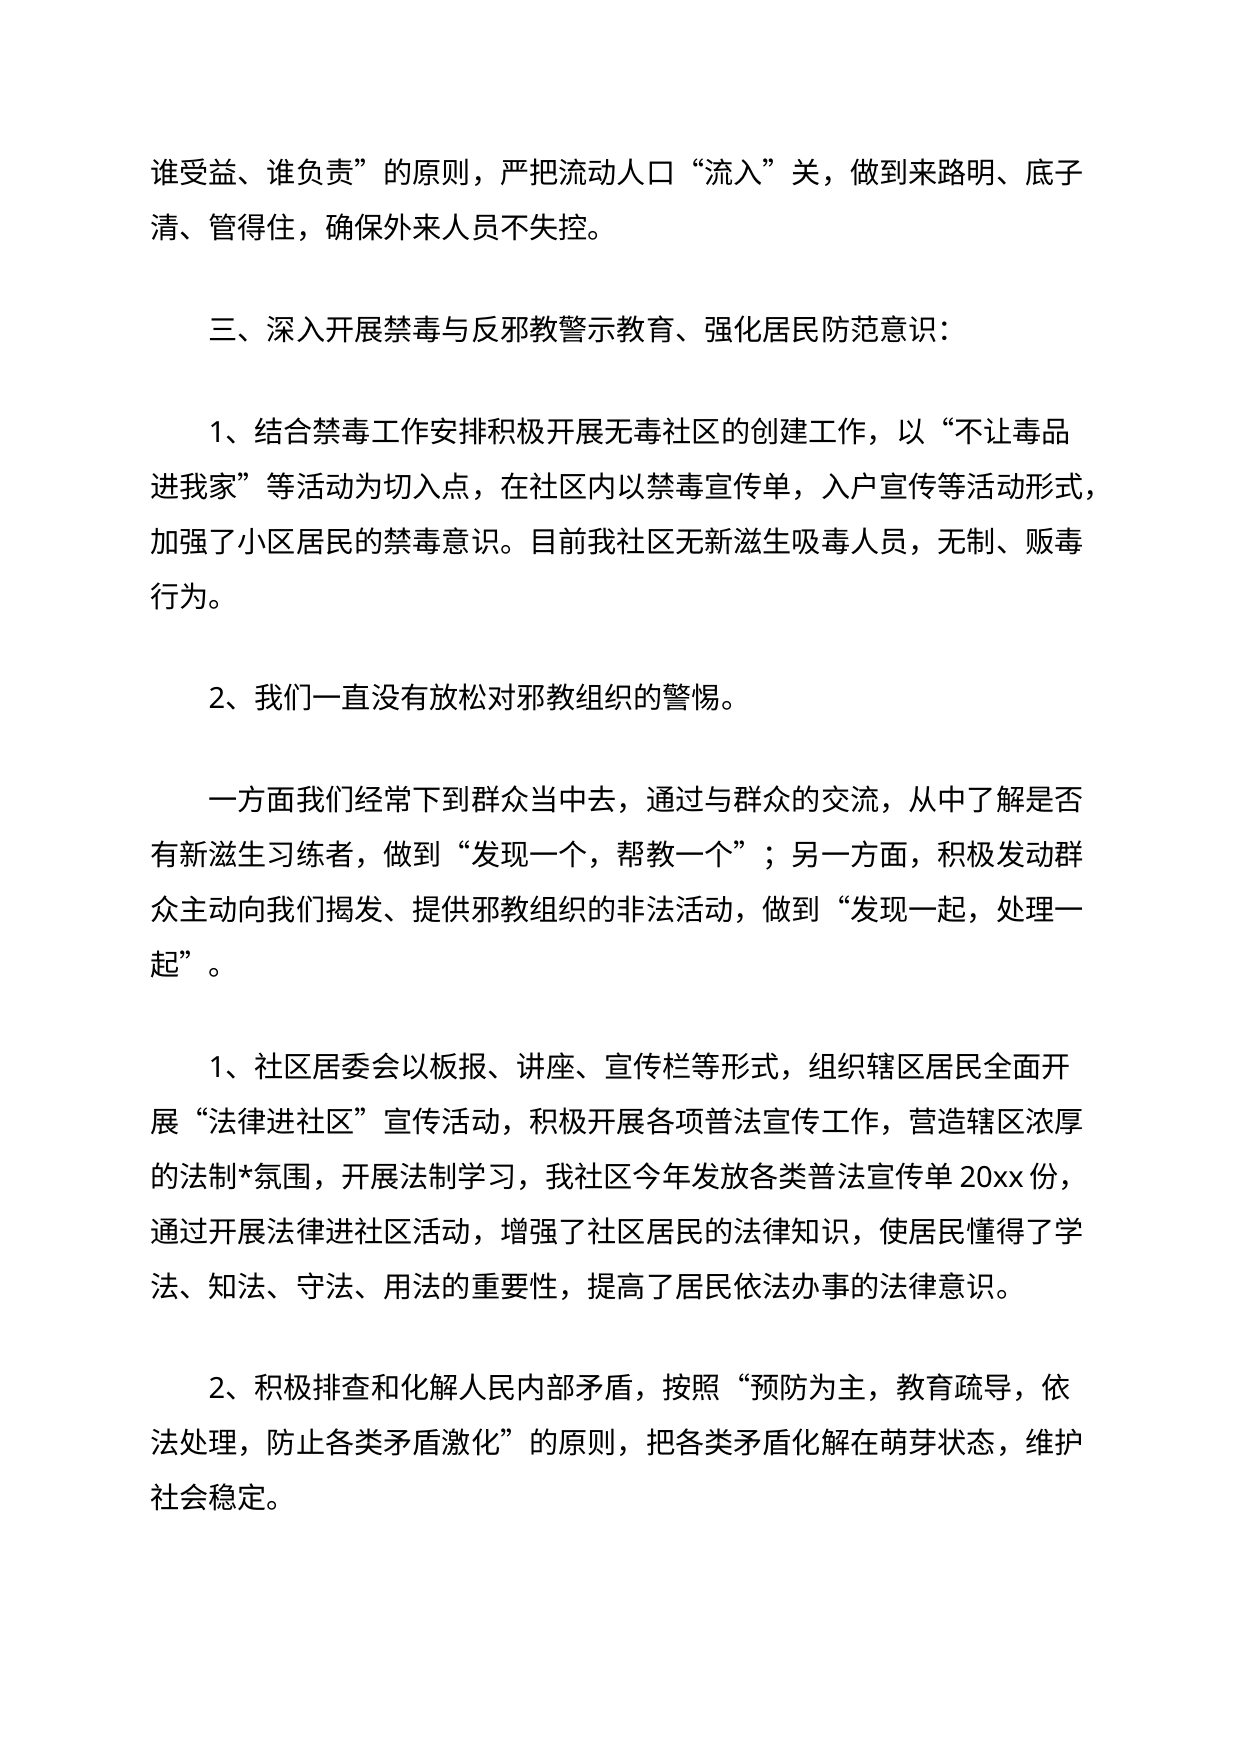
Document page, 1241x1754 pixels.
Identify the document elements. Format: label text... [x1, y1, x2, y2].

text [150, 150, 1090, 247]
text 一方面我们经常下到群众当中去，通过与群众的交流，从中了解是否有新滋生习练者，做到“发现一个，帮教一个”；另一方面，积极发动群众主动向我们揭发、提供邪教组织的非法活动，做到“发现一起，处理一起”。 [150, 777, 1090, 984]
text 1、社区居委会以板报、讲座、宣传栏等形式，组织辖区居民全面开展“法律进社区”宣传活动，积极开展各项普法宣传工作，营造辖区浓厚的法制*氛围，开展法制学习，我社区今年发放各类普法宣传单20xx份，通过开展法律进社区活动，增强了社区居民的法律知识，使居民懂得了学法、知法、守法、用法的重要性，提高了居民依法办事的法律意识。 [150, 1043, 1090, 1306]
text 2、我们一直没有放松对邪教组织的警惕。 [150, 675, 1090, 717]
text 1、结合禁毒工作安排积极开展无毒社区的创建工作，以“不让毒品进我家”等活动为切入点，在社区内以禁毒宣传单，入户宣传等活动形式，加强了小区居民的禁毒意识。目前我社区无新滋生吸毒人员，无制、贩毒行为。 [150, 408, 1090, 616]
text 2、积极排查和化解人民内部矛盾，按照“预防为主，教育疏导，依法处理，防止各类矛盾激化”的原则，把各类矛盾化解在萌芽状态，维护社会稳定。 [150, 1365, 1090, 1517]
text 三、深入开展禁毒与反邪教警示教育、强化居民防范意识： [150, 307, 1090, 349]
